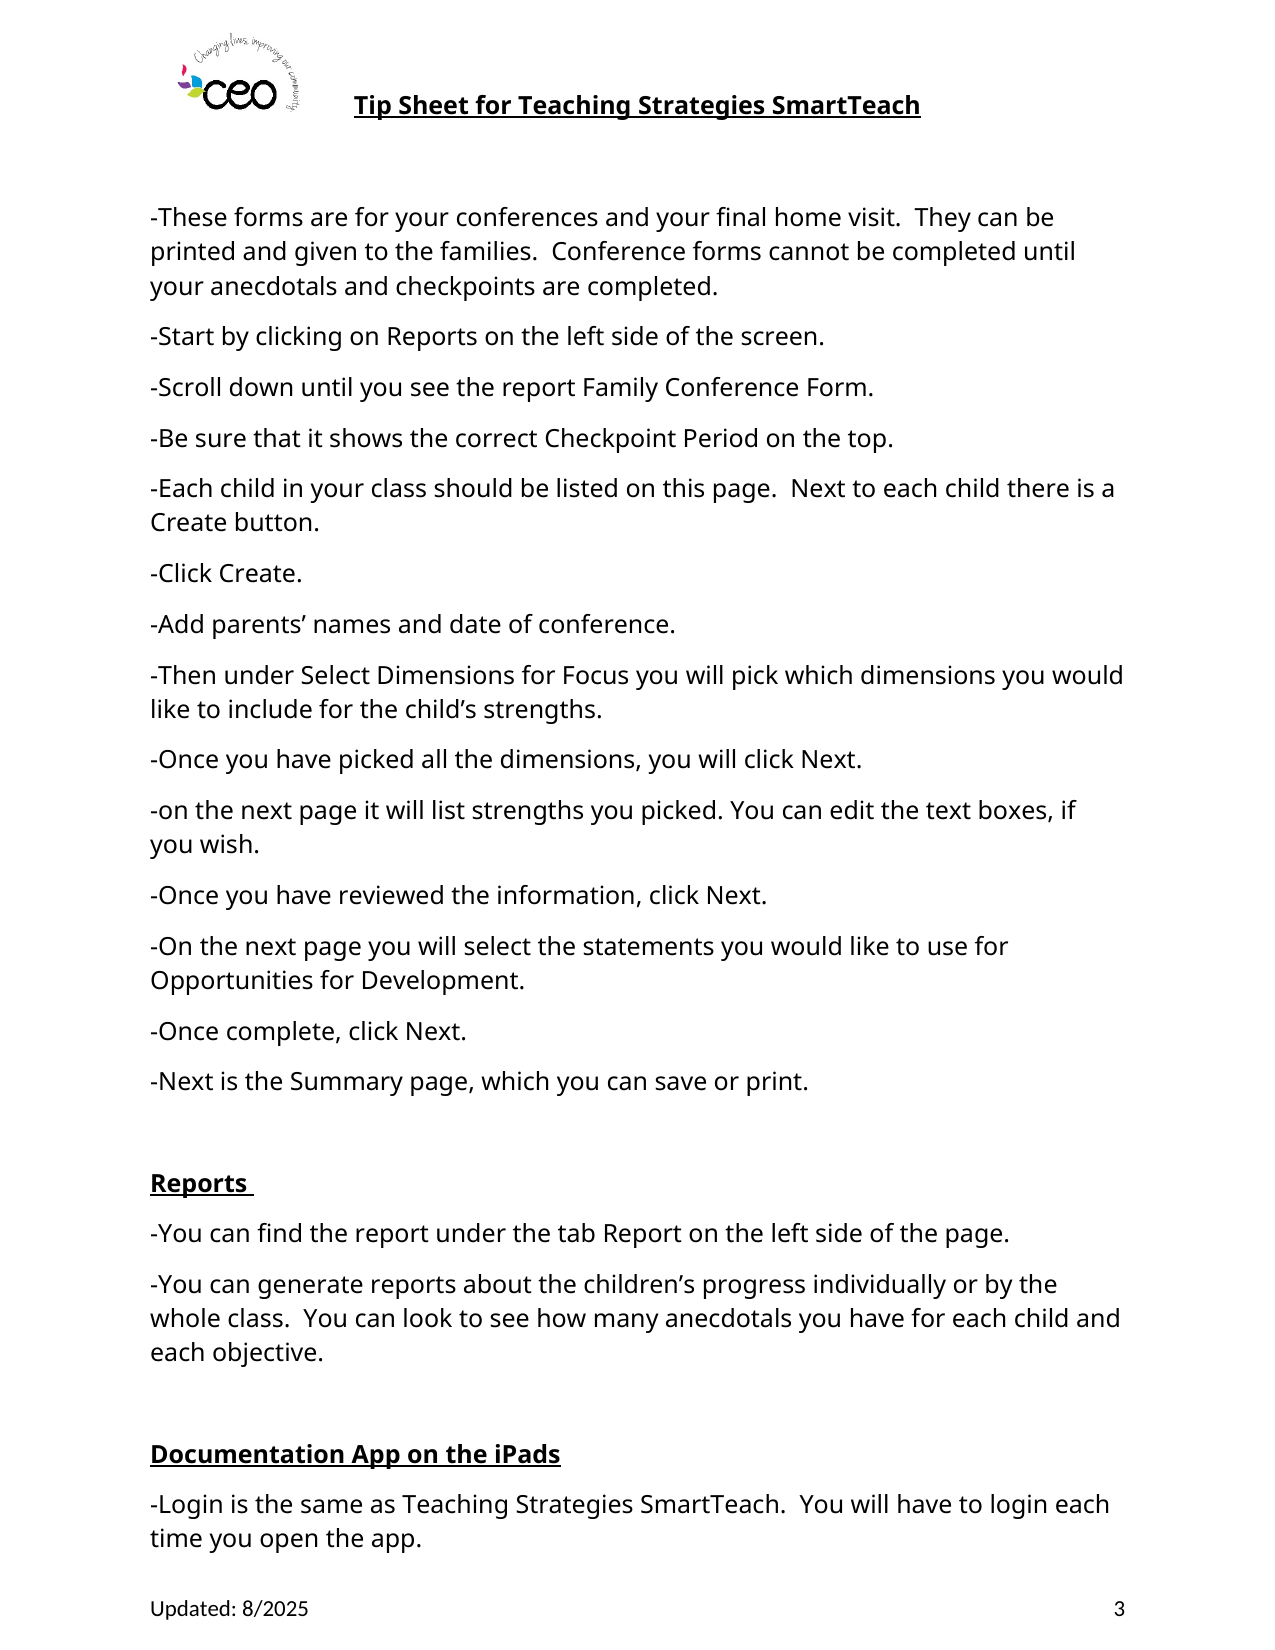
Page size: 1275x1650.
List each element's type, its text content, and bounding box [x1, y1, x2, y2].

text -Once you have reviewed the information, click Next. [150, 878, 1125, 912]
text -These forms are for your conferences and your final home visit. They can be printed and given to the families. Conference forms cannot be completed until your anecdotals and checkpoints are completed. [150, 200, 1125, 302]
text -Once you have picked all the dimensions, you will click Next. [150, 742, 1125, 776]
text -Once complete, click Next. [150, 1013, 1125, 1047]
text -You can find the report under the tab Report on the left side of the page. [150, 1216, 1125, 1250]
text -Click Create. [150, 556, 1125, 590]
text -Start by clicking on Reports on the left side of the screen. [150, 319, 1125, 353]
text -You can generate reports about the children’s progress individually or by the whole class. You can look to see how many anecdotals you have for each child and each objective. [150, 1267, 1125, 1369]
text -on the next page it will list strengths you picked. You can edit the text boxes, if you wish. [150, 793, 1125, 861]
text Reports [150, 1165, 1125, 1199]
text -Login is the same as Teaching Strategies SmartTeach. You will have to login each time you open the app. [150, 1487, 1125, 1555]
text -Scroll down until you see the report Family Conference Form. [150, 369, 1125, 404]
text -Next is the Summary page, which you can save or print. [150, 1064, 1125, 1098]
text Documentation App on the iPads [150, 1436, 1125, 1470]
text -Be sure that it shows the correct Checkpoint Period on the top. [150, 420, 1125, 454]
text -On the next page you will select the statements you would like to use for Opportunities for Development. [150, 928, 1125, 996]
picture [159, 20, 318, 124]
text -Each child in your class should be listed on this page. Next to each child there is a Create button. [150, 471, 1125, 539]
text -Then under Select Dimensions for Focus you will pick which dimensions you would like to include for the child’s strengths. [150, 657, 1125, 725]
text -Add parents’ names and date of conference. [150, 607, 1125, 641]
